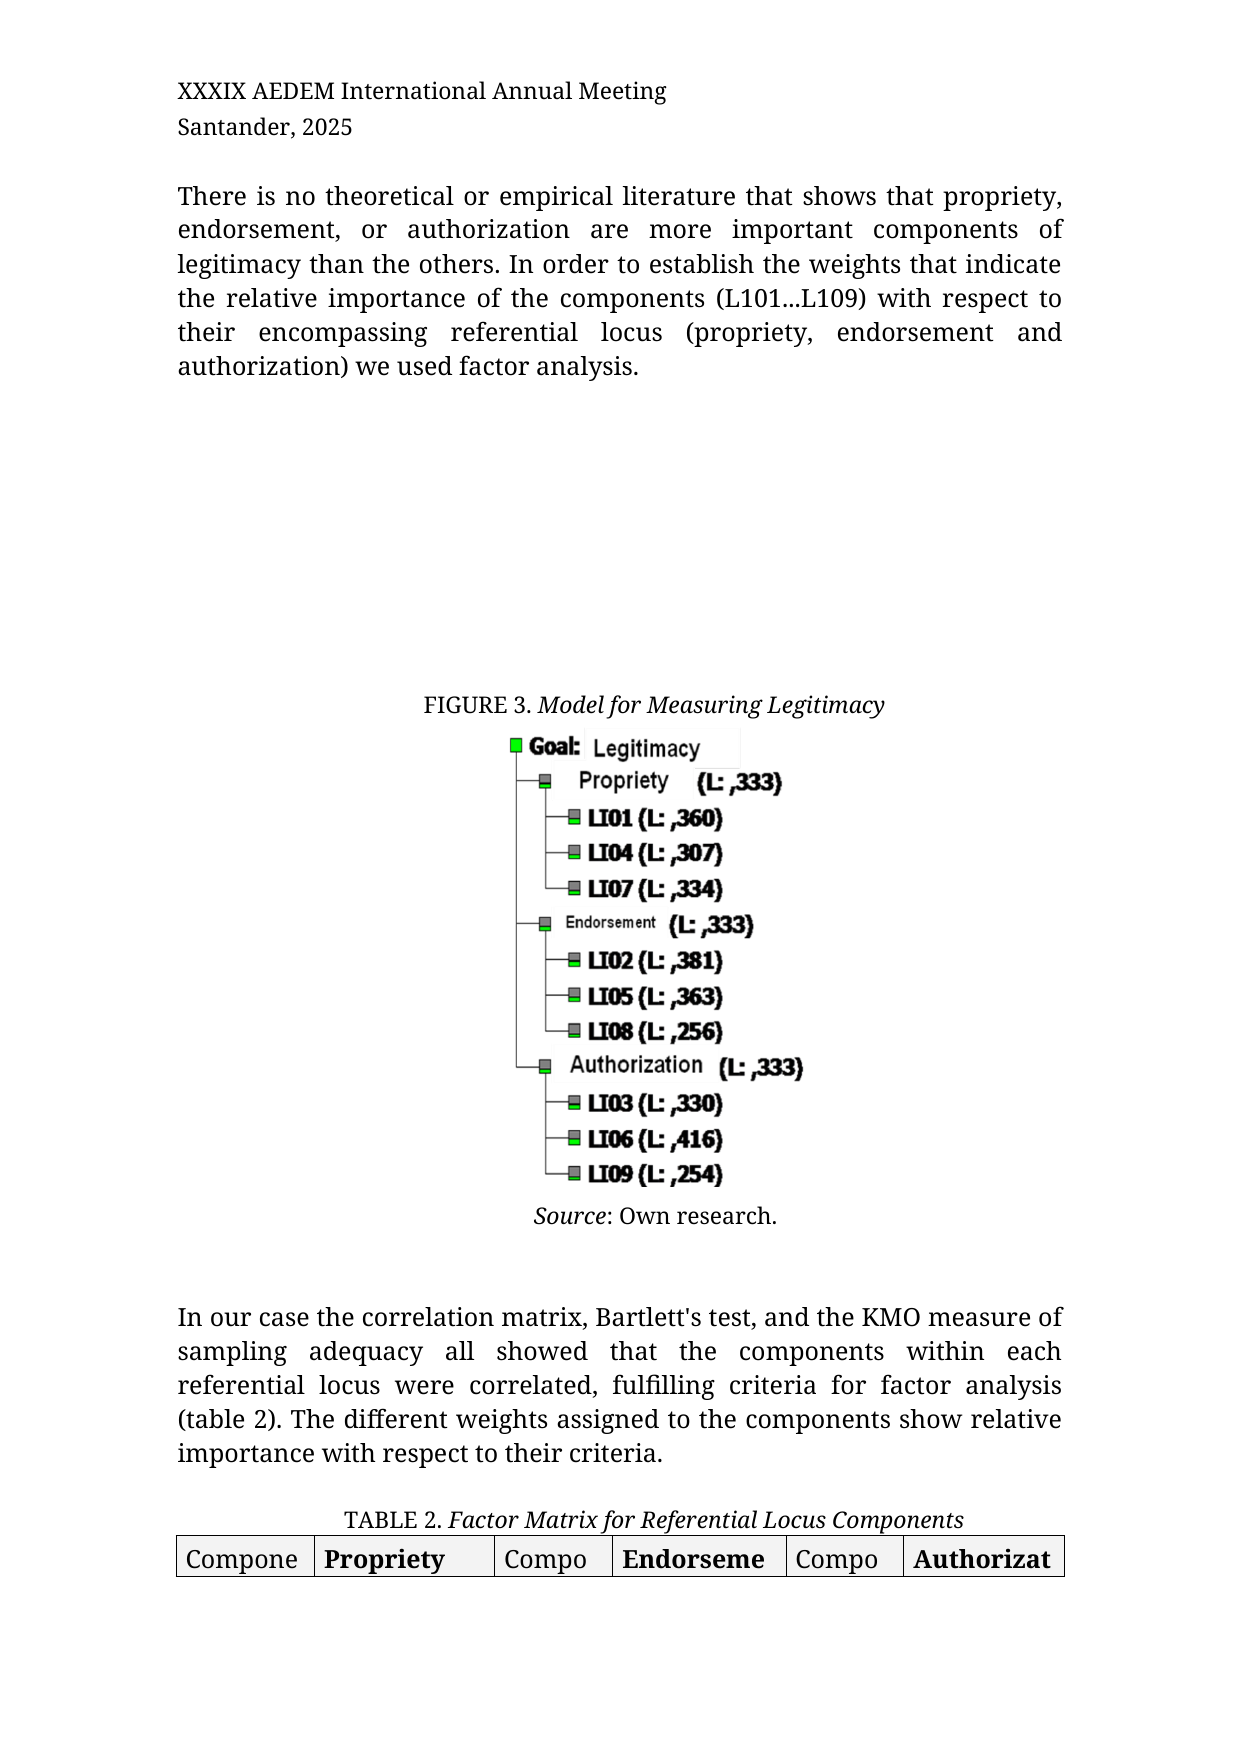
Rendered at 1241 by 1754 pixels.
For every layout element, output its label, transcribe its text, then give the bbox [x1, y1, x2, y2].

text TablE 2. Factor Matrix for Referential Locus Components [177, 1504, 1063, 1535]
table_header Component [177, 1536, 314, 1576]
picture [508, 727, 804, 1187]
table_header Propriety Factor [315, 1536, 494, 1576]
text FigurE 3. Model for Measuring Legitimacy [177, 689, 1063, 720]
text In our case the correlation matrix, Bartlett's test, and the KMO measure of sampling adequacy all showed that the components within each referential locus were correlated, fulfilling criteria for factor analysis (table 2). The different weights assigned to the components show relative importance with respect to their criteria. [177, 1299, 1063, 1470]
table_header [904, 1536, 1064, 1576]
table_header Endorsement Factor [613, 1536, 786, 1576]
table_header Component [787, 1536, 903, 1576]
table_header Component [495, 1536, 612, 1576]
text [177, 178, 1063, 382]
text Source: Own research. [177, 1200, 1063, 1231]
